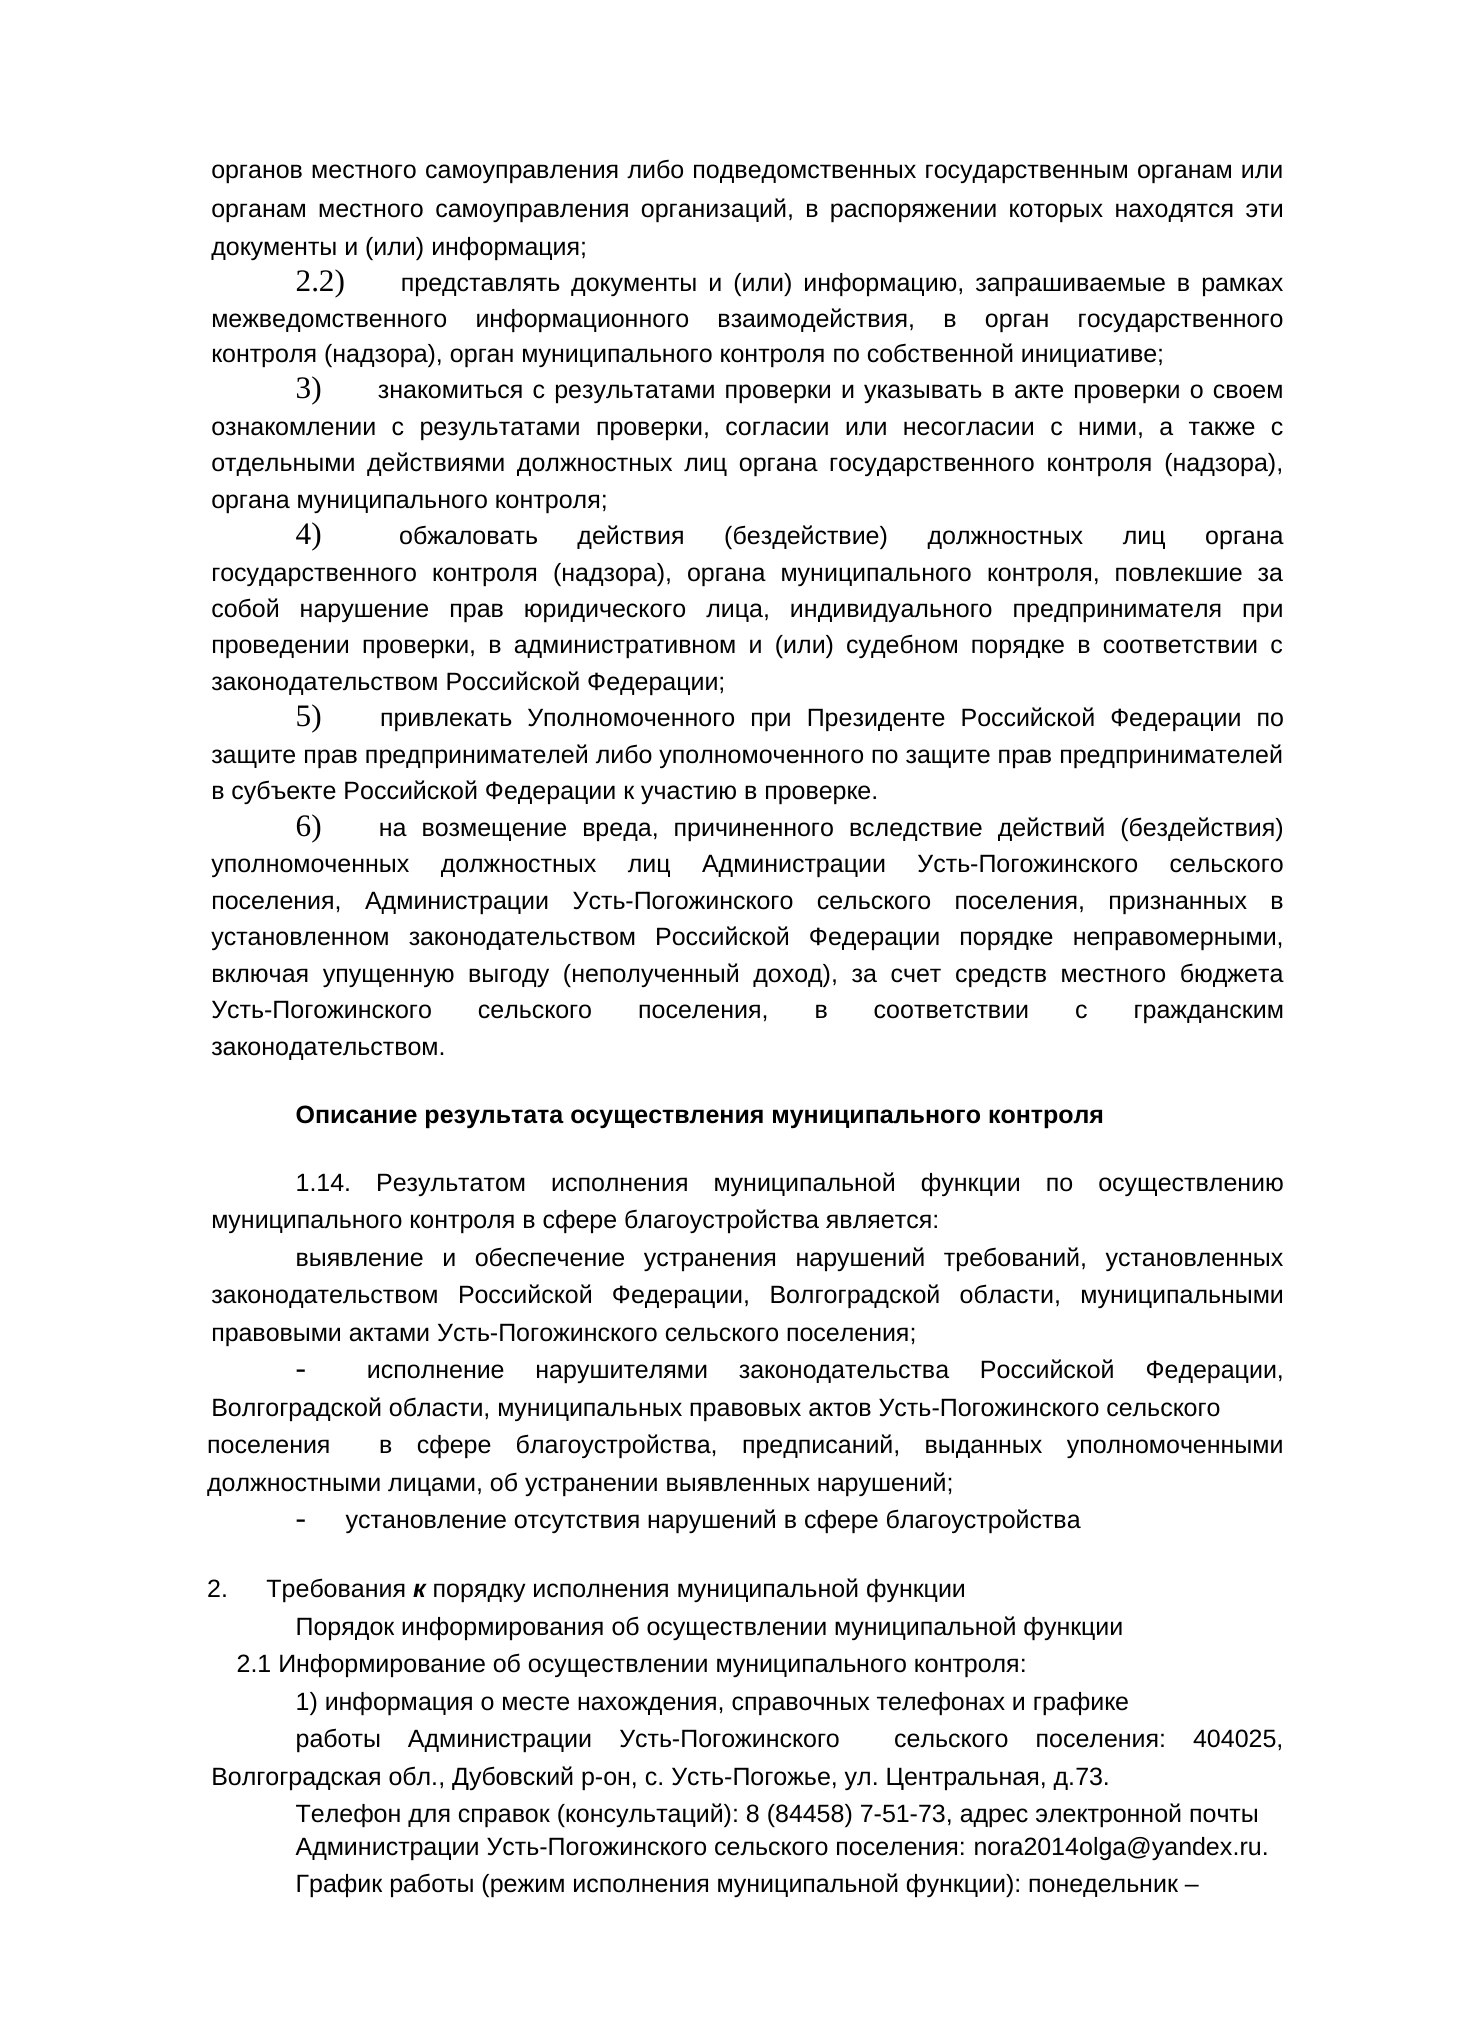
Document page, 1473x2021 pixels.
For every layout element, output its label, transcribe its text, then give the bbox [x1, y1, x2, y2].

list обжаловать действия (бездействие) должностных лиц органа государственного контроля (надзора), органа муниципального контроля, повлекшие за собой нарушение прав юридического лица, индивидуального предпринимателя при проведении проверки, в административном и (или) судебном порядке в соответствии с законодательством Российской Федерации; [211, 515, 1285, 698]
text работы Администрации Усть-Погожинского сельского поселения: 404025, Волгоградская обл., Дубовский р-он, с. Усть-Погожье, ул. Центральная, д.73. [211, 1718, 1285, 1793]
text Порядок информирования об осуществлении муниципальной функции [211, 1605, 1285, 1643]
text Описание результата осуществления муниципального контроля [211, 1099, 1285, 1130]
text 1) информация о месте нахождения, справочных телефонах и графике [211, 1680, 1285, 1718]
text выявление и обеспечение устранения нарушений требований, установленных законодательством Российской Федерации, Волгоградской области, муниципальными правовыми актами Усть-Погожинского сельского поселения; [211, 1236, 1285, 1349]
list привлекать Уполномоченного при Президенте Российской Федерации по защите прав предпринимателей либо уполномоченного по защите прав предпринимателей в субъекте Российской Федерации к участию в проверке. [211, 698, 1285, 807]
list на возмещение вреда, причиненного вследствие действий (бездействия) уполномоченных должностных лиц Администрации Усть-Погожинского сельского поселения, Администрации Усть-Погожинского сельского поселения, признанных в установленном законодательством Российской Федерации порядке неправомерными, включая упущенную выгоду (неполученный доход), за счет средств местного бюджета Усть-Погожинского сельского поселения, в соответствии с гражданским законодательством. [211, 807, 1285, 1062]
list исполнение нарушителями законодательства Российской Федерации, Волгоградской области, муниципальных правовых актов Усть-Погожинского сельского [211, 1349, 1285, 1424]
text Телефон для справок (консультаций): 8 (84458) 7-51-73, адрес электронной почты [211, 1793, 1285, 1830]
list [211, 148, 1285, 263]
list представлять документы и (или) информацию, запрашиваемые в рамках межведомственного информационного взаимодействия, в орган государственного контроля (надзора), орган муниципального контроля по собственной инициативе; [211, 263, 1285, 369]
list знакомиться с результатами проверки и указывать в акте проверки о своем ознакомлении с результатами проверки, согласии или несогласии с ними, а также с отдельными действиями должностных лиц органа государственного контроля (надзора), органа муниципального контроля; [211, 369, 1285, 515]
text Администрации Усть-Погожинского сельского поселения: nora2014olga@yandex.ru. [211, 1830, 1285, 1861]
text поселения в сфере благоустройства, предписаний, выданных уполномоченными должностными лицами, об устранении выявленных нарушений; [207, 1424, 1285, 1499]
text 2.1 Информирование об осуществлении муниципального контроля: [211, 1643, 1285, 1680]
text График работы (режим исполнения муниципальной функции): понедельник – [211, 1861, 1285, 1900]
list Требования к порядку исполнения муниципальной функции [207, 1568, 1285, 1605]
text 1.14. Результатом исполнения муниципальной функции по осуществлению муниципального контроля в сфере благоустройства является: [211, 1161, 1285, 1236]
list установление отсутствия нарушений в сфере благоустройства [211, 1499, 1285, 1536]
